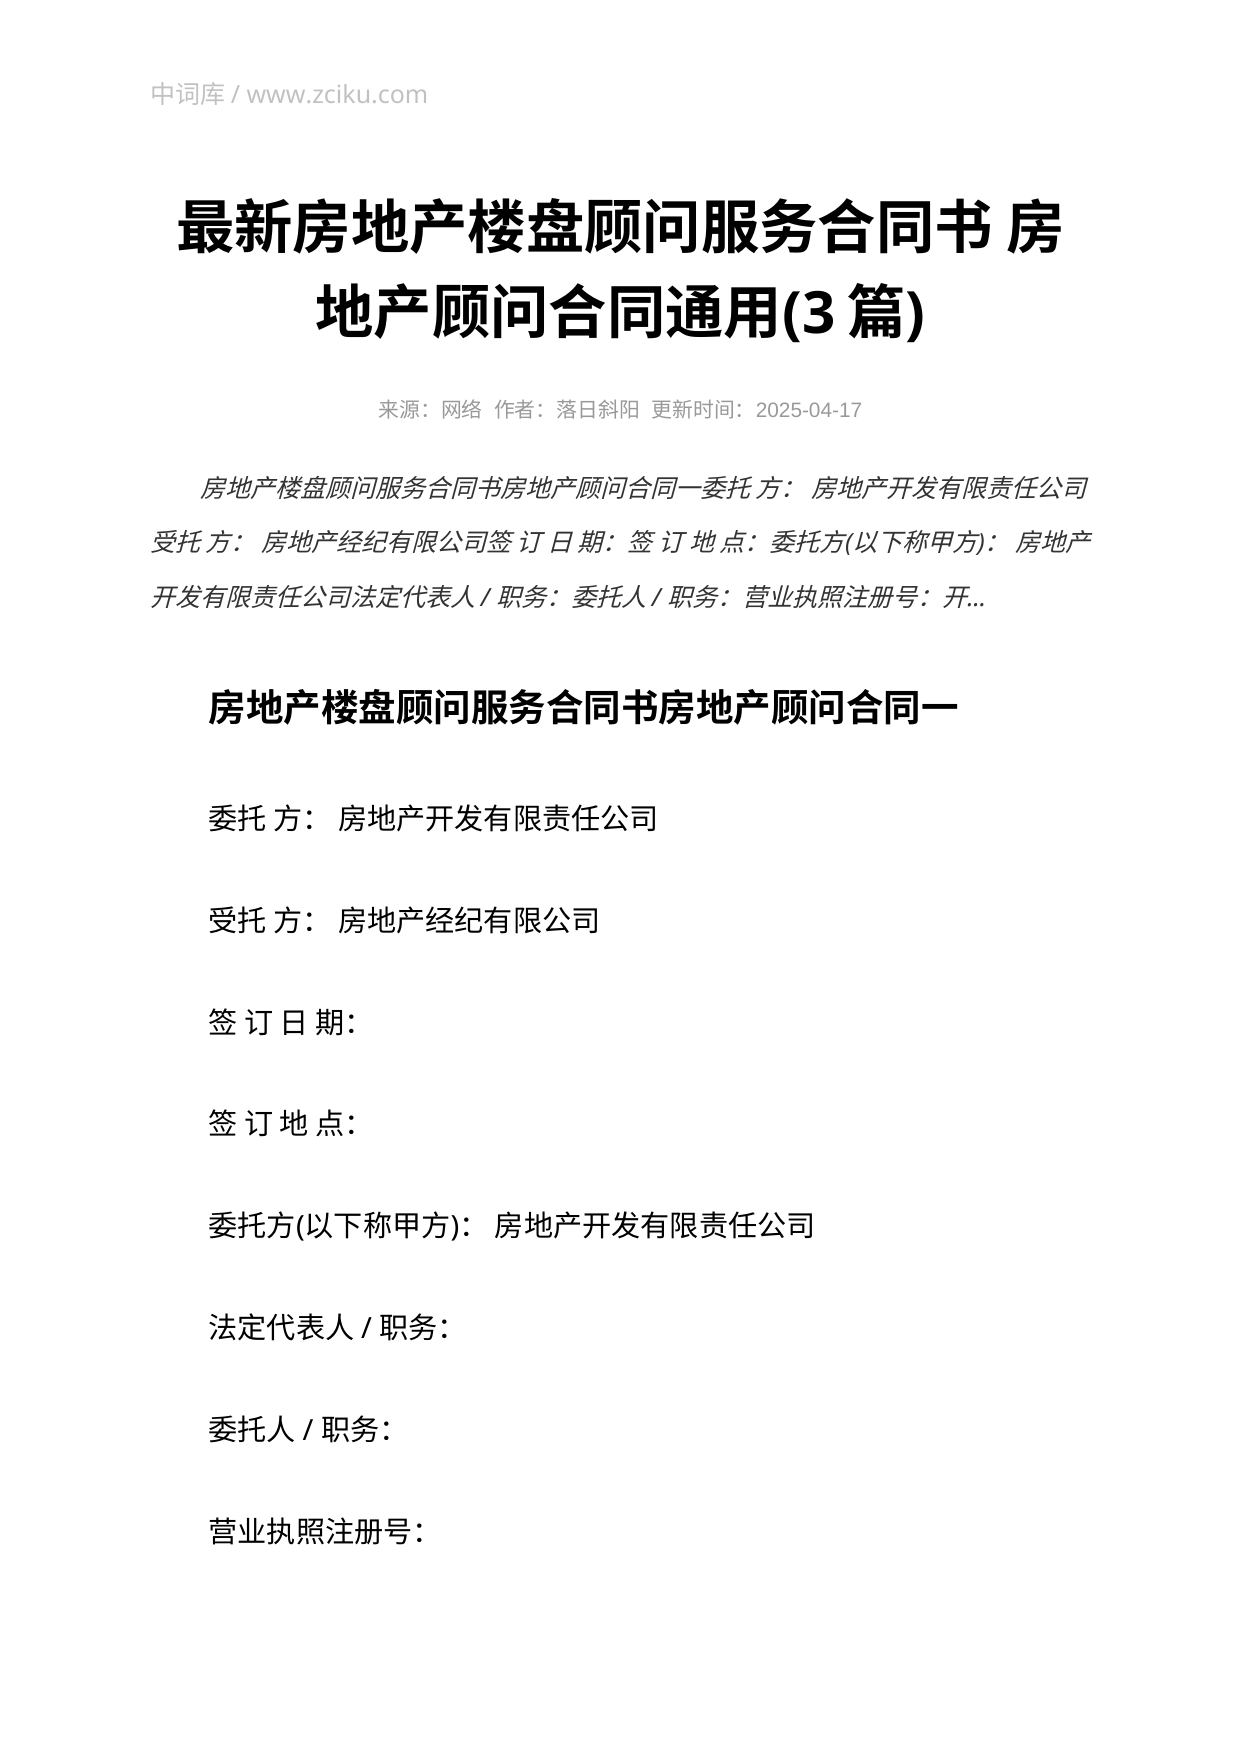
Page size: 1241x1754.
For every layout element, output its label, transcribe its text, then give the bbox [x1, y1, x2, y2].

text 来源：网络 作者：落日斜阳 更新时间：2025-04-17 [150, 397, 1090, 421]
text 委托 方： 房地产开发有限责任公司 [150, 796, 1090, 838]
text 房地产楼盘顾问服务合同书房地产顾问合同一委托 方： 房地产开发有限责任公司受托 方： 房地产经纪有限公司签 订 日 期：签 订 地 点：委托方(以下称甲方)： 房地产开发有限责任公司法定代表人 / 职务：委托人 / 职务：营业执照注册号：开... [150, 468, 1090, 613]
text 委托方(以下称甲方)： 房地产开发有限责任公司 [150, 1203, 1090, 1245]
text 受托 方： 房地产经纪有限公司 [150, 897, 1090, 940]
text 委托人 / 职务： [150, 1407, 1090, 1449]
subtitle 最新房地产楼盘顾问服务合同书 房地产顾问合同通用(3篇) [150, 181, 1090, 351]
text 签 订 地 点： [150, 1101, 1090, 1143]
text 营业执照注册号： [150, 1509, 1090, 1551]
text 法定代表人 / 职务： [150, 1305, 1090, 1347]
text 房地产楼盘顾问服务合同书房地产顾问合同一 [150, 678, 1090, 732]
text 签 订 日 期： [150, 999, 1090, 1041]
